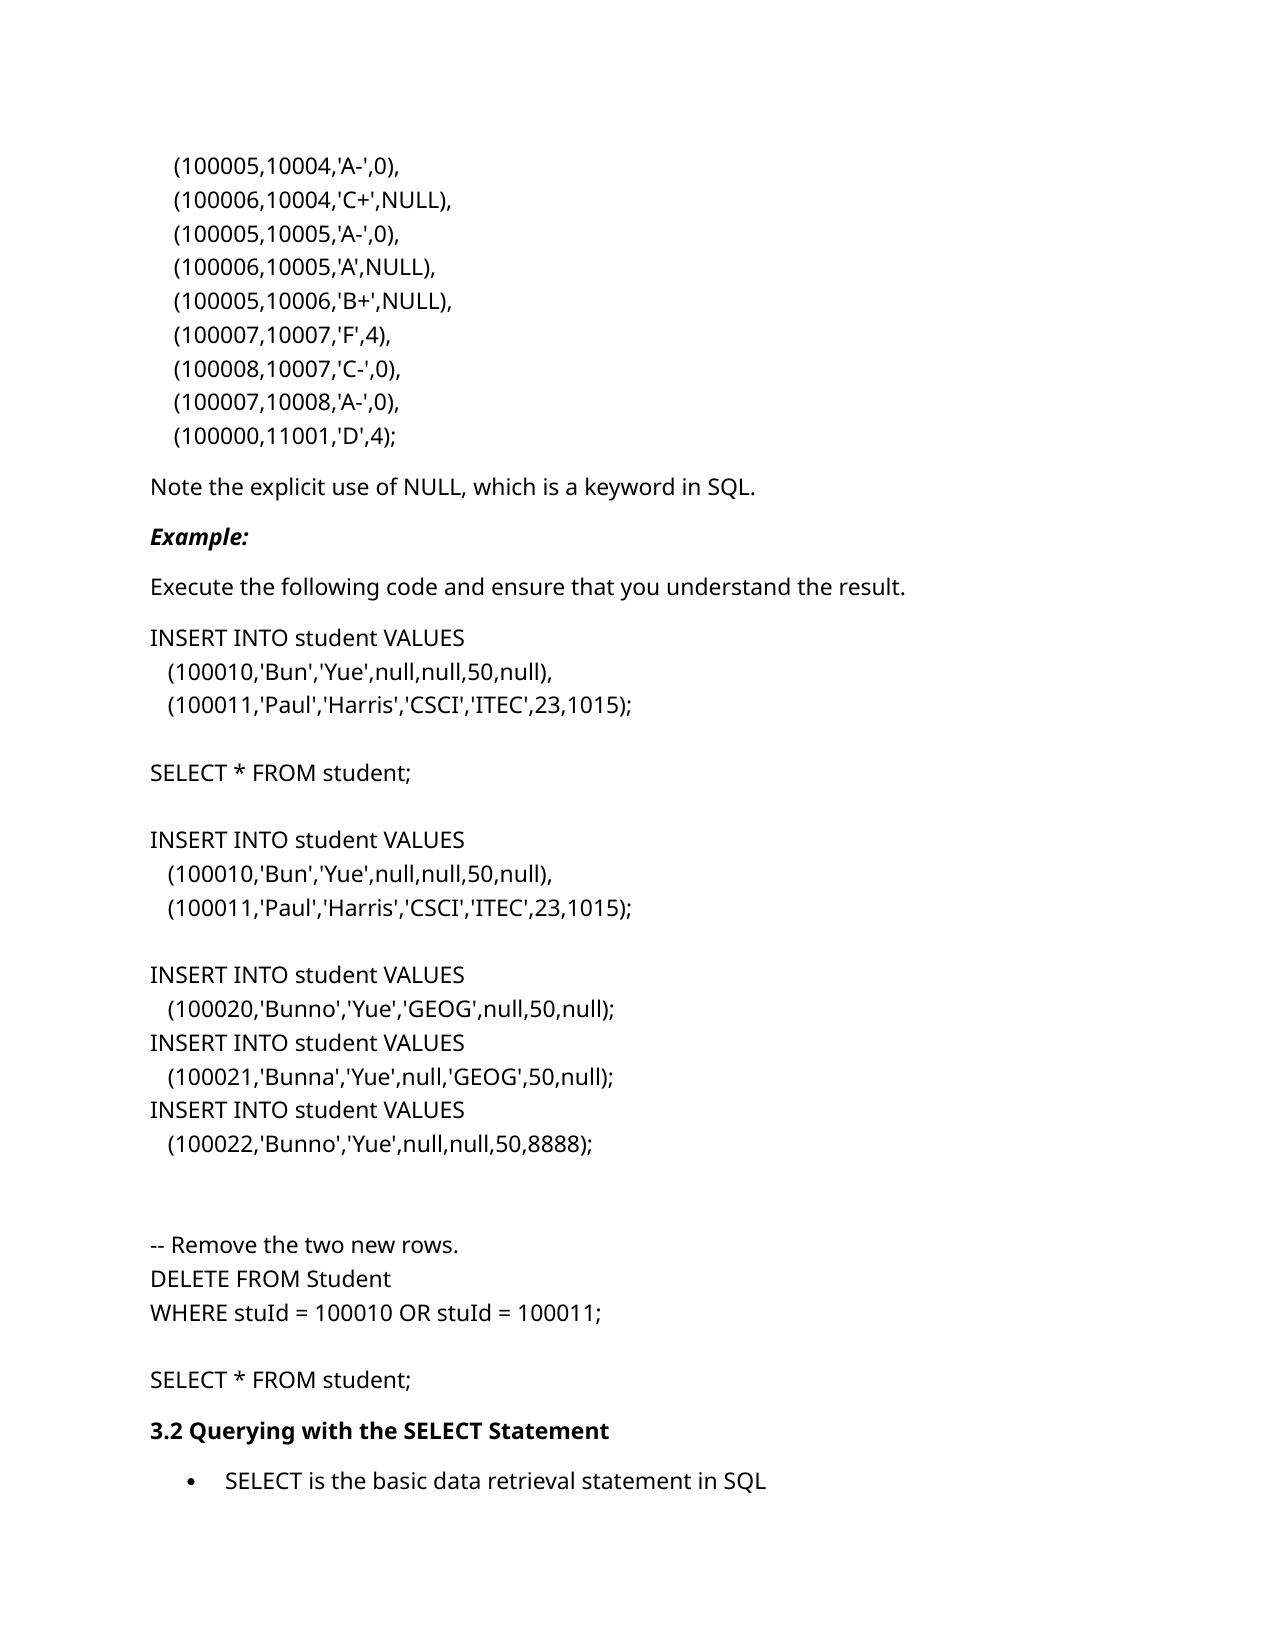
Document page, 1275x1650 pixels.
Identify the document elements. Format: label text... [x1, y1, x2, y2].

text 3.2 Querying with the SELECT Statement [150, 1414, 1125, 1446]
text INSERT INTO student VALUES (100010,'Bun','Yue',null,null,50,null), (100011,'Paul','Harris','CSCI','ITEC',23,1015); SELECT * FROM student; INSERT INTO student VALUES (100010,'Bun','Yue',null,null,50,null), (100011,'Paul','Harris','CSCI','ITEC',23,1015); INSERT INTO student VALUES (100020,'Bunno','Yue','GEOG',null,50,null); INSERT INTO student VALUES (100021,'Bunna','Yue',null,'GEOG',50,null); INSERT INTO student VALUES (100022,'Bunno','Yue',null,null,50,8888); -- Remove the two new rows. DELETE FROM Student WHERE stuId = 100010 OR stuId = 100011; SELECT * FROM student; [150, 622, 1125, 1395]
text Note the explicit use of NULL, which is a keyword in SQL. [150, 470, 1125, 502]
list SELECT is the basic data retrieval statement in SQL [187, 1465, 1125, 1496]
text Execute the following code and ensure that you understand the result. [150, 571, 1125, 602]
text Example: [150, 521, 1125, 552]
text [150, 150, 1125, 451]
